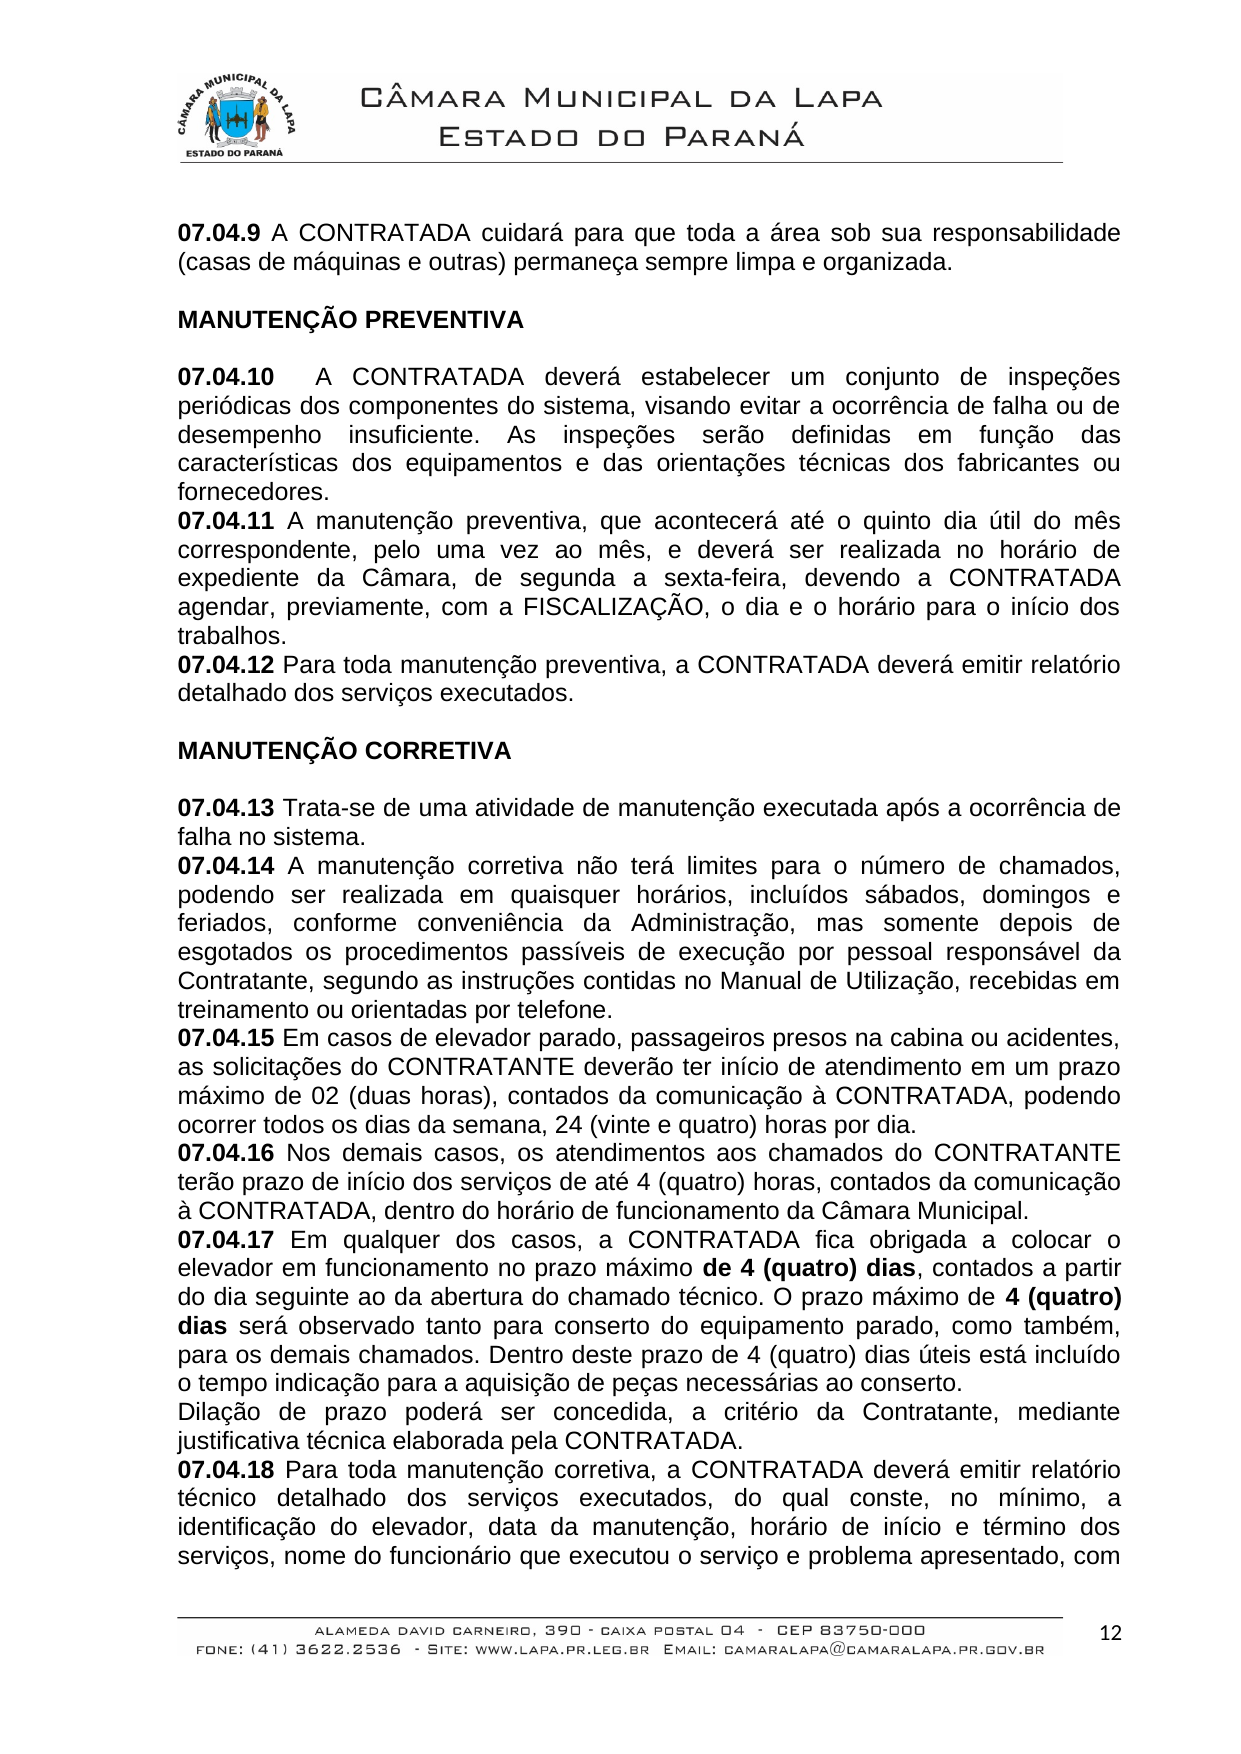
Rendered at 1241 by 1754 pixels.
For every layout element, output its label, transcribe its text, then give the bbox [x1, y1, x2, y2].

picture [177, 1617, 1064, 1656]
picture [177, 73, 1064, 163]
text 07.04.9 A CONTRATADA cuidará para que toda a área sob sua responsabilidade (casas de máquinas e outras) permaneça sempre limpa e organizada. [177, 218, 1122, 276]
text 07.04.14 A manutenção corretiva não terá limites para o número de chamados, podendo ser realizada em quaisquer horários, incluídos sábados, domingos e feriados, conforme conveniência da Administração, mas somente depois de esgotados os procedimentos passíveis de execução por pessoal responsável da Contratante, segundo as instruções contidas no Manual de Utilização, recebidas em treinamento ou orientadas por telefone. [177, 851, 1122, 1023]
text 07.04.10 A CONTRATADA deverá estabelecer um conjunto de inspeções periódicas dos componentes do sistema, visando evitar a ocorrência de falha ou de desempenho insuficiente. As inspeções serão definidas em função das características dos equipamentos e das orientações técnicas dos fabricantes ou fornecedores. [177, 362, 1122, 506]
text 07.04.15 Em casos de elevador parado, passageiros presos na cabina ou acidentes, as solicitações do CONTRATANTE deverão ter início de atendimento em um prazo máximo de 02 (duas horas), contados da comunicação à CONTRATADA, podendo ocorrer todos os dias da semana, 24 (vinte e quatro) horas por dia. [177, 1023, 1122, 1138]
text MANUTENÇÃO CORRETIVA [177, 736, 1122, 764]
text 07.04.11 A manutenção preventiva, que acontecerá até o quinto dia útil do mês correspondente, pelo uma vez ao mês, e deverá ser realizada no horário de expediente da Câmara, de segunda a sexta-feira, devendo a CONTRATADA agendar, previamente, com a FISCALIZAÇÃO, o dia e o horário para o início dos trabalhos. [177, 506, 1122, 649]
text 07.04.16 Nos demais casos, os atendimentos aos chamados do CONTRATANTE terão prazo de início dos serviços de até 4 (quatro) horas, contados da comunicação à CONTRATADA, dentro do horário de funcionamento da Câmara Municipal. [177, 1138, 1122, 1224]
text 07.04.13 Trata-se de uma atividade de manutenção executada após a ocorrência de falha no sistema. [177, 793, 1122, 851]
text 07.04.12 Para toda manutenção preventiva, a CONTRATADA deverá emitir relatório detalhado dos serviços executados. [177, 649, 1122, 707]
text MANUTENÇÃO PREVENTIVA [177, 304, 1122, 333]
text 07.04.17 Em qualquer dos casos, a CONTRATADA fica obrigada a colocar o elevador em funcionamento no prazo máximo de 4 (quatro) dias, contados a partir do dia seguinte ao da abertura do chamado técnico. O prazo máximo de 4 (quatro) dias será observado tanto para conserto do equipamento parado, como também, para os demais chamados. Dentro deste prazo de 4 (quatro) dias úteis está incluído o tempo indicação para a aquisição de peças necessárias ao conserto. [177, 1224, 1122, 1397]
text Dilação de prazo poderá ser concedida, a critério da Contratante, mediante justificativa técnica elaborada pela CONTRATADA. [177, 1397, 1122, 1454]
